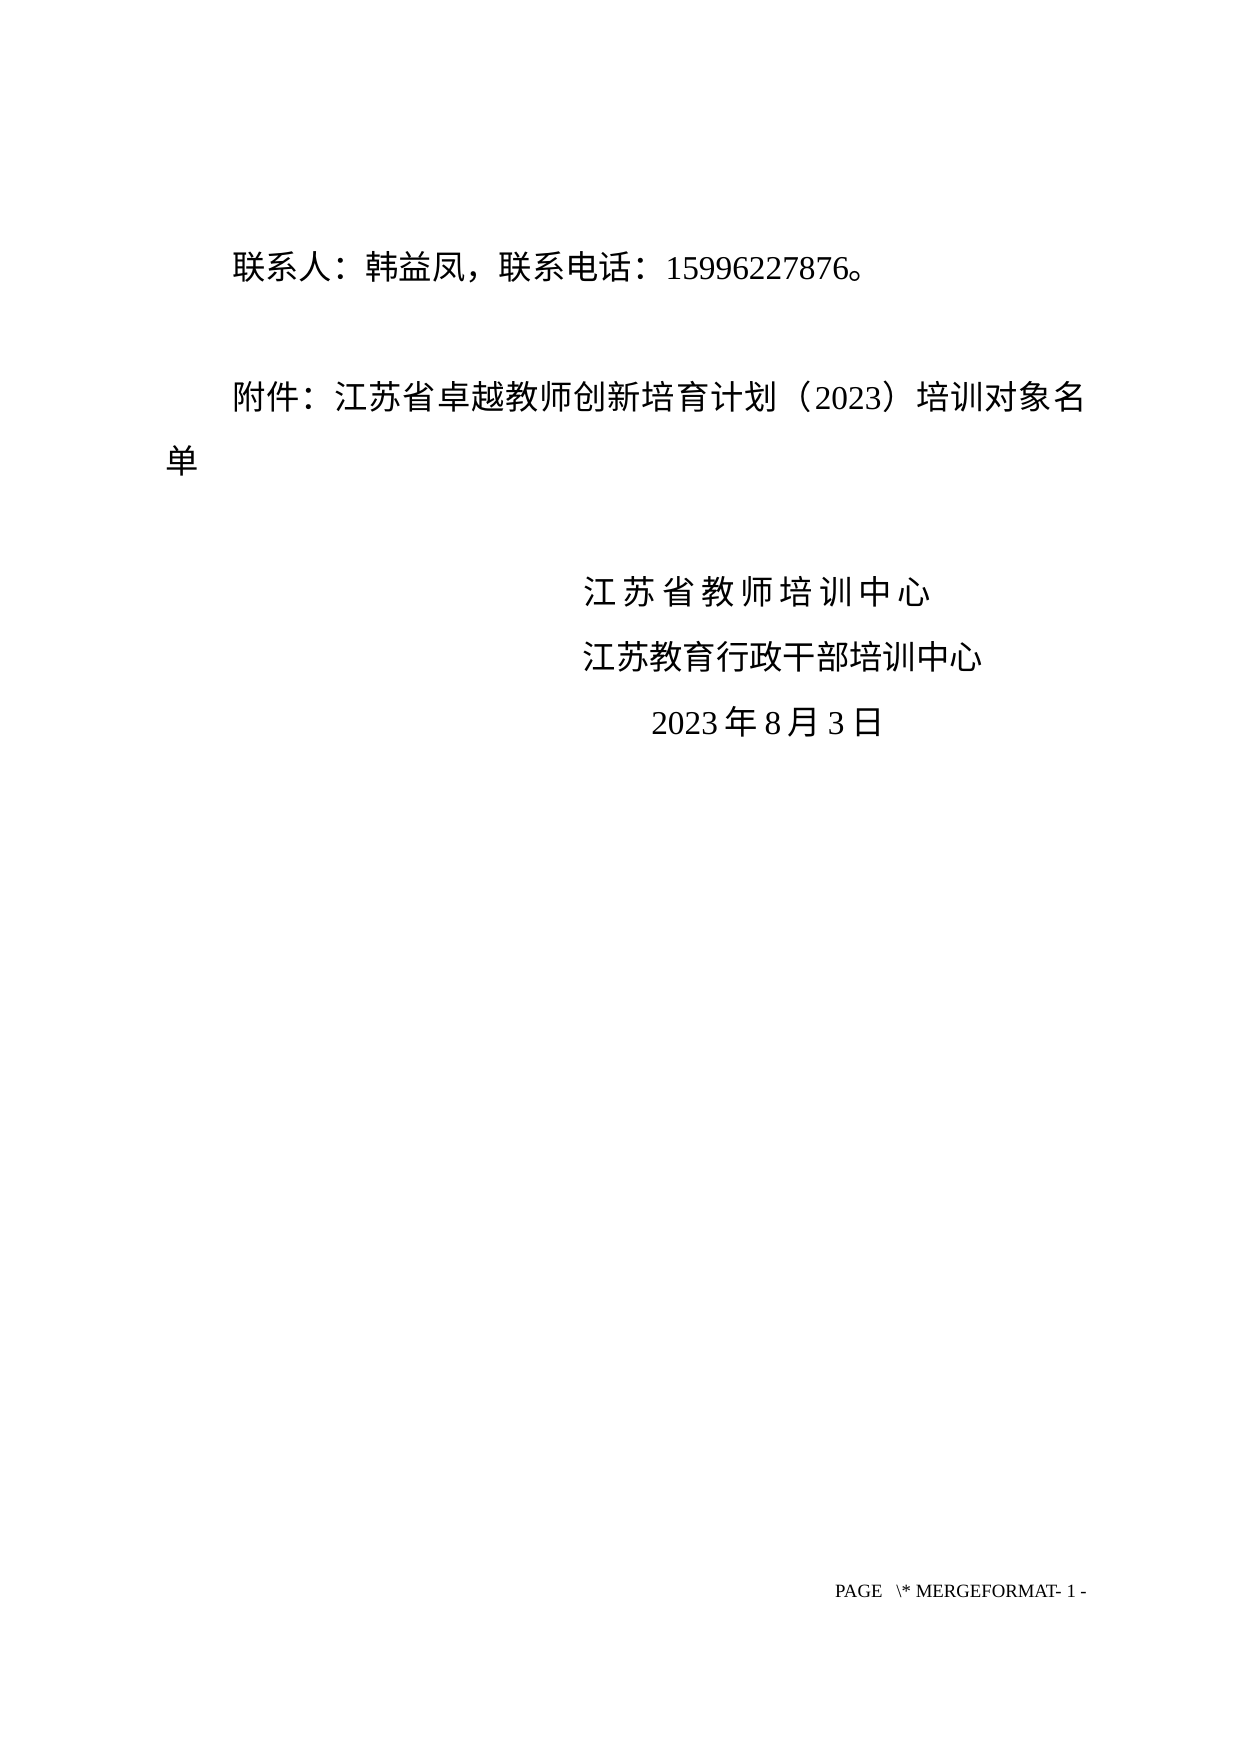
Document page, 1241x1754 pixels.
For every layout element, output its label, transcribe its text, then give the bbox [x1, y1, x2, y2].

text 附件：江苏省卓越教师创新培育计划（2023）培训对象名单 [165, 363, 1087, 493]
text 联系人：韩益凤，联系电话：15996227876。 [165, 233, 1087, 298]
text 江苏省教师培训中心 [579, 558, 1087, 623]
text 江苏教育行政干部培训中心 [579, 623, 1087, 688]
text 2023年8月3日 [519, 688, 1019, 753]
